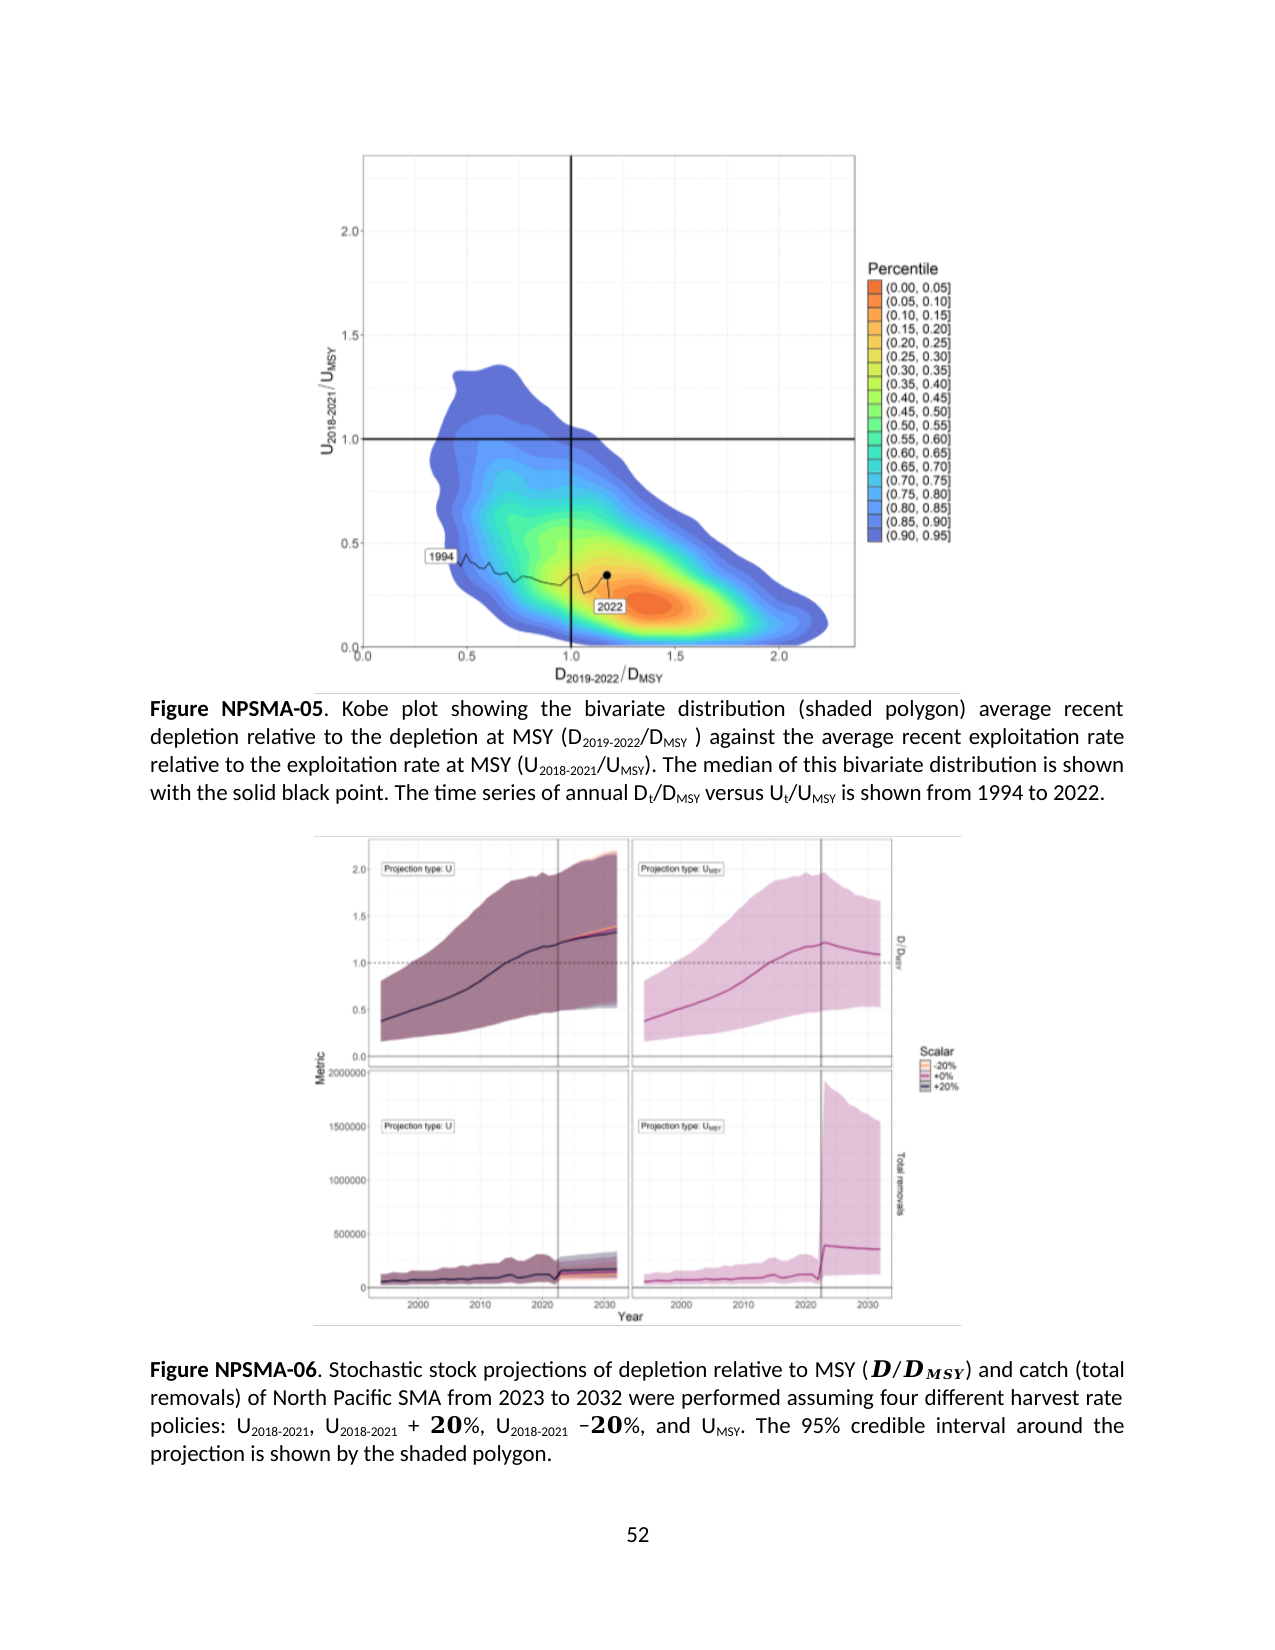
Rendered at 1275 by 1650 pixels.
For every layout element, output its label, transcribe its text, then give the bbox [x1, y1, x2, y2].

picture [313, 834, 962, 1327]
text Figure NPSMA-05. Kobe plot showing the bivariate distribution (shaded polygon) average recent depletion relative to the depletion at MSY (D2019-2022/DMSY ) against the average recent exploitation rate relative to the exploitation rate at MSY (U2018-2021/UMSY). The median of this bivariate distribution is shown with the solid black point. The time series of annual Dt/DMSY versus Ut/UMSY is shown from 1994 to 2022. [150, 694, 1125, 807]
picture [314, 150, 961, 695]
text Figure NPSMA-06. Stochastic stock projections of depletion relative to MSY (𝑫/𝑫𝑴𝑺𝒀) and catch (total removals) of North Pacific SMA from 2023 to 2032 were performed assuming four different harvest rate policies: U2018-2021, U2018-2021 + 𝟐𝟎%, U2018-2021 −𝟐𝟎%, and UMSY. The 95% credible interval around the projection is shown by the shaded polygon. [150, 1354, 1125, 1467]
